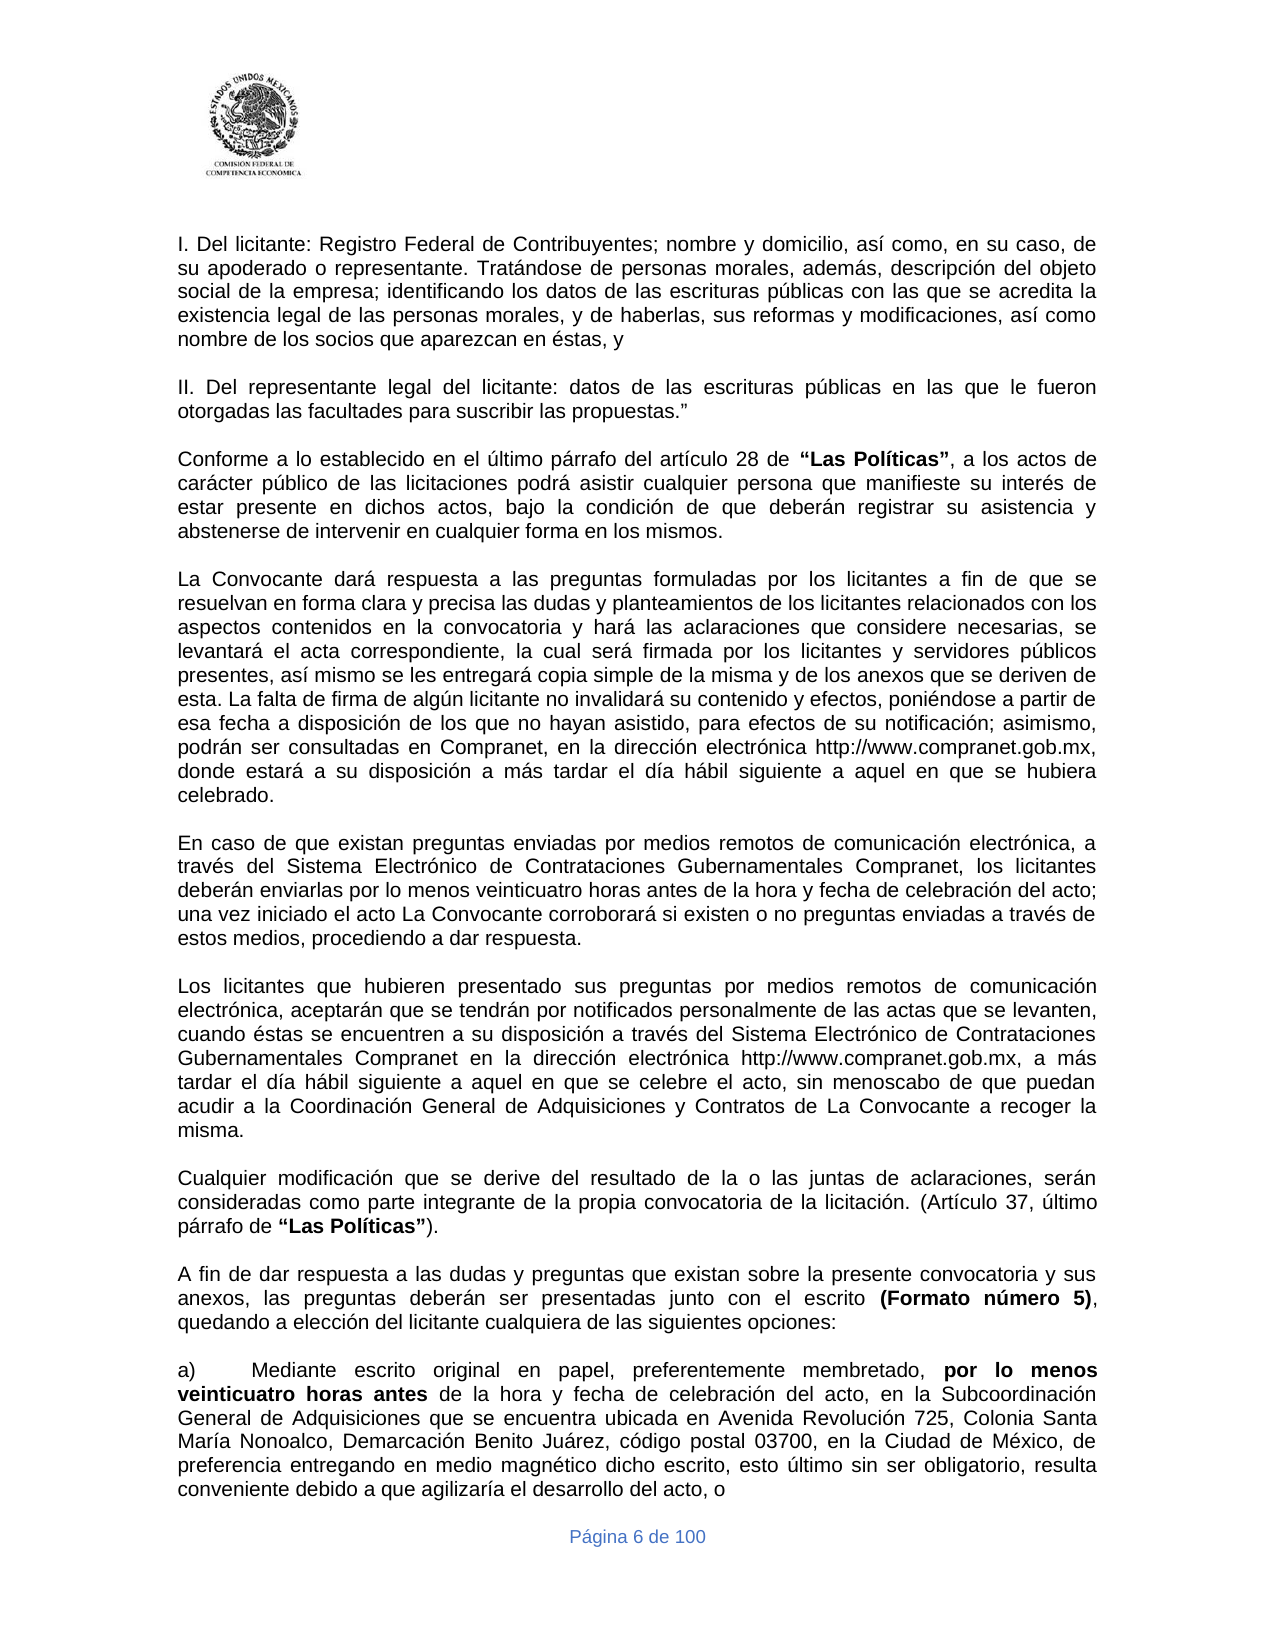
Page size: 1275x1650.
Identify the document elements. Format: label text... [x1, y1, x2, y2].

picture [188, 73, 322, 179]
text I. Del licitante: Registro Federal de Contribuyentes; nombre y domicilio, así como, en su caso, de su apoderado o representante. Tratándose de personas morales, además, descripción del objeto social de la empresa; identificando los datos de las escrituras públicas con las que se acredita la existencia legal de las personas morales, y de haberlas, sus reformas y modificaciones, así como nombre de los socios que aparezcan en éstas, y [177, 231, 1098, 351]
text La Convocante dará respuesta a las preguntas formuladas por los licitantes a fin de que se resuelvan en forma clara y precisa las dudas y planteamientos de los licitantes relacionados con los aspectos contenidos en la convocatoria y hará las aclaraciones que considere necesarias, se levantará el acta correspondiente, la cual será firmada por los licitantes y servidores públicos presentes, así mismo se les entregará copia simple de la misma y de los anexos que se deriven de esta. La falta de firma de algún licitante no invalidará su contenido y efectos, poniéndose a partir de esa fecha a disposición de los que no hayan asistido, para efectos de su notificación; asimismo, podrán ser consultadas en Compranet, en la dirección electrónica http://www.compranet.gob.mx, donde estará a su disposición a más tardar el día hábil siguiente a aquel en que se hubiera celebrado. [177, 567, 1098, 806]
text Los licitantes que hubieren presentado sus preguntas por medios remotos de comunicación electrónica, aceptarán que se tendrán por notificados personalmente de las actas que se levanten, cuando éstas se encuentren a su disposición a través del Sistema Electrónico de Contrataciones Gubernamentales Compranet en la dirección electrónica http://www.compranet.gob.mx, a más tardar el día hábil siguiente a aquel en que se celebre el acto, sin menoscabo de que puedan acudir a la Coordinación General de Adquisiciones y Contratos de La Convocante a recoger la misma. [177, 974, 1098, 1142]
text II. Del representante legal del licitante: datos de las escrituras públicas en las que le fueron otorgadas las facultades para suscribir las propuestas.” [177, 375, 1098, 423]
text A fin de dar respuesta a las dudas y preguntas que existan sobre la presente convocatoria y sus anexos, las preguntas deberán ser presentadas junto con el escrito (Formato número 5), quedando a elección del licitante cualquiera de las siguientes opciones: [177, 1262, 1098, 1333]
text a) Mediante escrito original en papel, preferentemente membretado, por lo menos veinticuatro horas antes de la hora y fecha de celebración del acto, en la Subcoordinación General de Adquisiciones que se encuentra ubicada en Avenida Revolución 725, Colonia Santa María Nonoalco, Demarcación Benito Juárez, código postal 03700, en la Ciudad de México, de preferencia entregando en medio magnético dicho escrito, esto último sin ser obligatorio, resulta conveniente debido a que agilizaría el desarrollo del acto, o [177, 1357, 1098, 1501]
text En caso de que existan preguntas enviadas por medios remotos de comunicación electrónica, a través del Sistema Electrónico de Contrataciones Gubernamentales Compranet, los licitantes deberán enviarlas por lo menos veinticuatro horas antes de la hora y fecha de celebración del acto; una vez iniciado el acto La Convocante corroborará si existen o no preguntas enviadas a través de estos medios, procediendo a dar respuesta. [177, 830, 1098, 950]
text Conforme a lo establecido en el último párrafo del artículo 28 de “Las Políticas”, a los actos de carácter público de las licitaciones podrá asistir cualquier persona que manifieste su interés de estar presente en dichos actos, bajo la condición de que deberán registrar su asistencia y abstenerse de intervenir en cualquier forma en los mismos. [177, 447, 1098, 543]
text Cualquier modificación que se derive del resultado de la o las juntas de aclaraciones, serán consideradas como parte integrante de la propia convocatoria de la licitación. (Artículo 37, último párrafo de “Las Políticas”). [177, 1166, 1098, 1238]
